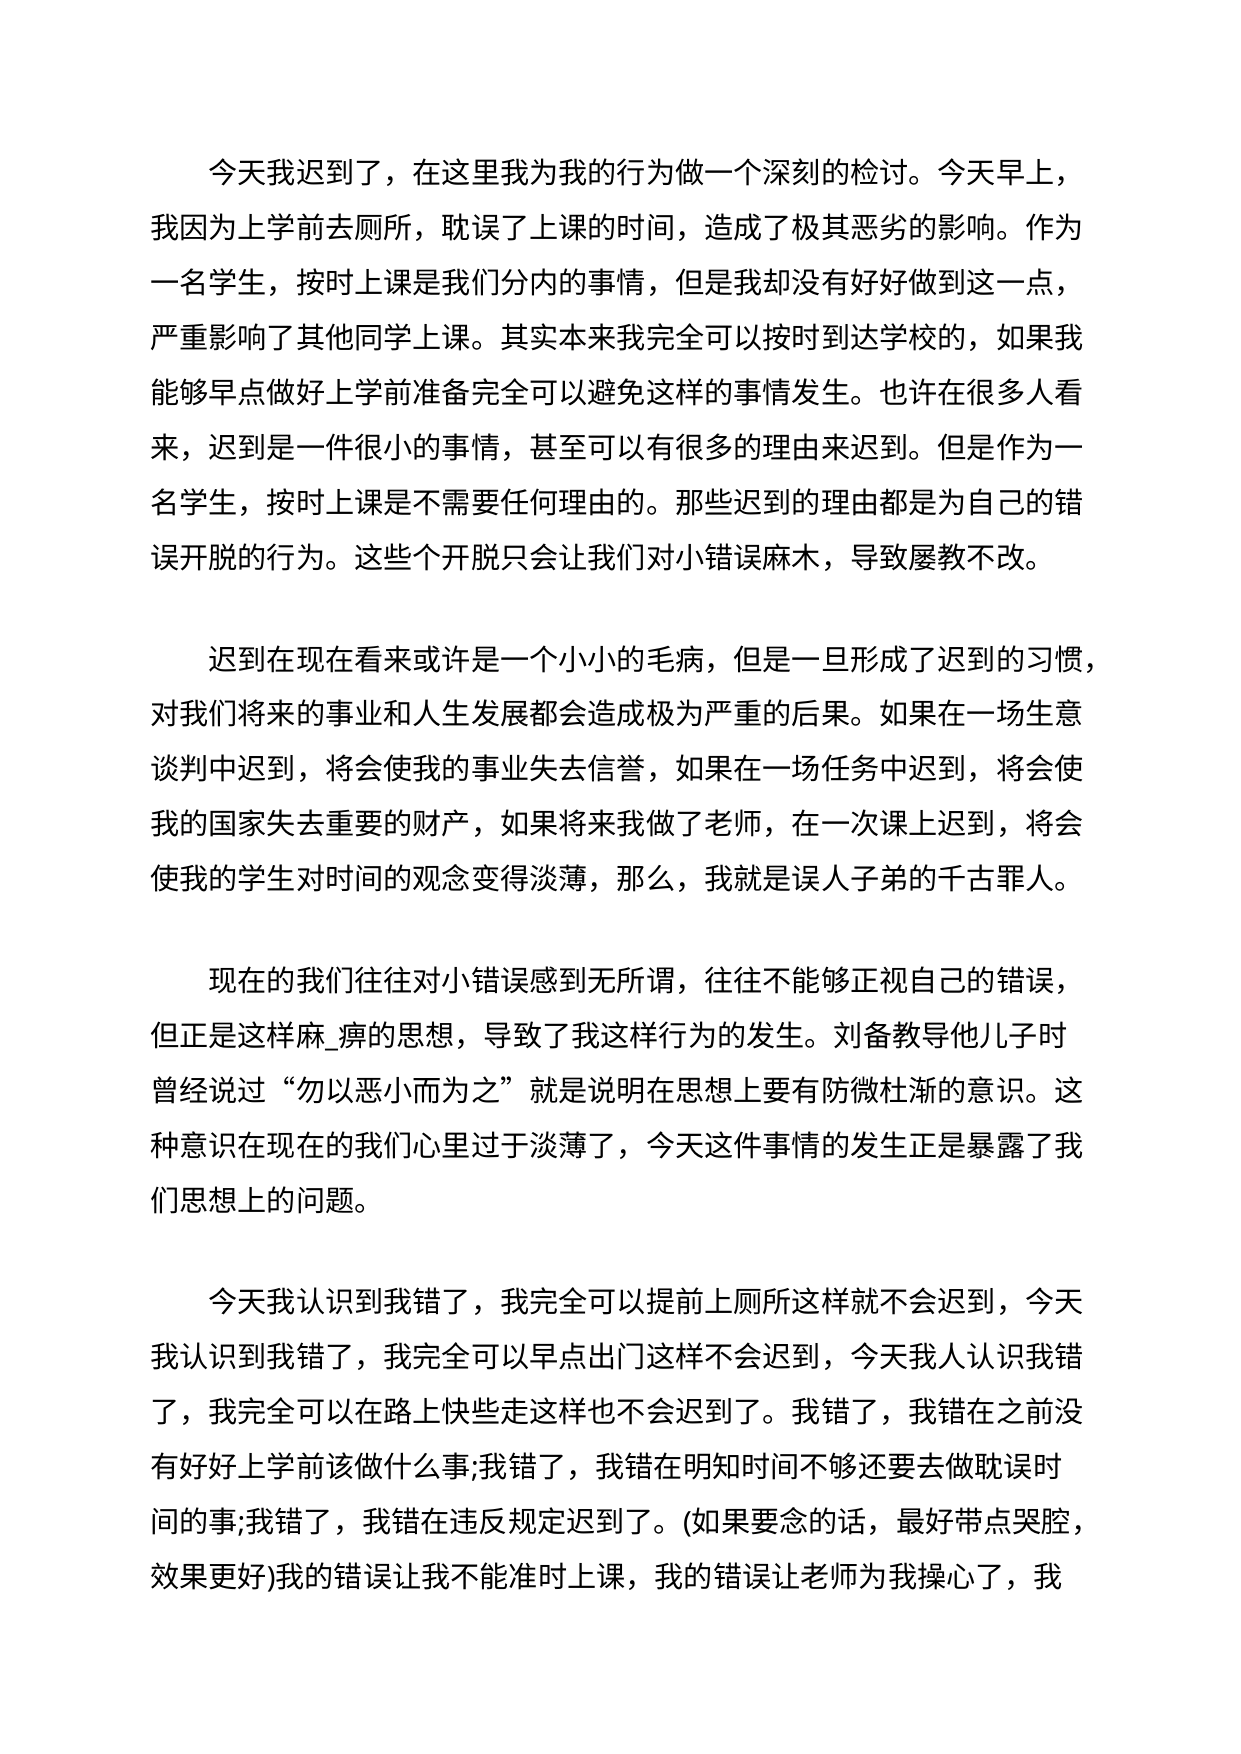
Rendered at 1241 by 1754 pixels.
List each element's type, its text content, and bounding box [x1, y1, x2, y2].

text 今天我迟到了，在这里我为我的行为做一个深刻的检讨。今天早上，我因为上学前去厕所，耽误了上课的时间，造成了极其恶劣的影响。作为一名学生，按时上课是我们分内的事情，但是我却没有好好做到这一点，严重影响了其他同学上课。其实本来我完全可以按时到达学校的，如果我能够早点做好上学前准备完全可以避免这样的事情发生。也许在很多人看来，迟到是一件很小的事情，甚至可以有很多的理由来迟到。但是作为一名学生，按时上课是不需要任何理由的。那些迟到的理由都是为自己的错误开脱的行为。这些个开脱只会让我们对小错误麻木，导致屡教不改。 [150, 150, 1090, 577]
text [150, 1279, 1090, 1596]
text 现在的我们往往对小错误感到无所谓，往往不能够正视自己的错误，但正是这样麻_痹的思想，导致了我这样行为的发生。刘备教导他儿子时曾经说过“勿以恶小而为之”就是说明在思想上要有防微杜渐的意识。这种意识在现在的我们心里过于淡薄了，今天这件事情的发生正是暴露了我们思想上的问题。 [150, 957, 1090, 1219]
text 迟到在现在看来或许是一个小小的毛病，但是一旦形成了迟到的习惯，对我们将来的事业和人生发展都会造成极为严重的后果。如果在一场生意谈判中迟到，将会使我的事业失去信誉，如果在一场任务中迟到，将会使我的国家失去重要的财产，如果将来我做了老师，在一次课上迟到，将会使我的学生对时间的观念变得淡薄，那么，我就是误人子弟的千古罪人。 [150, 636, 1090, 898]
